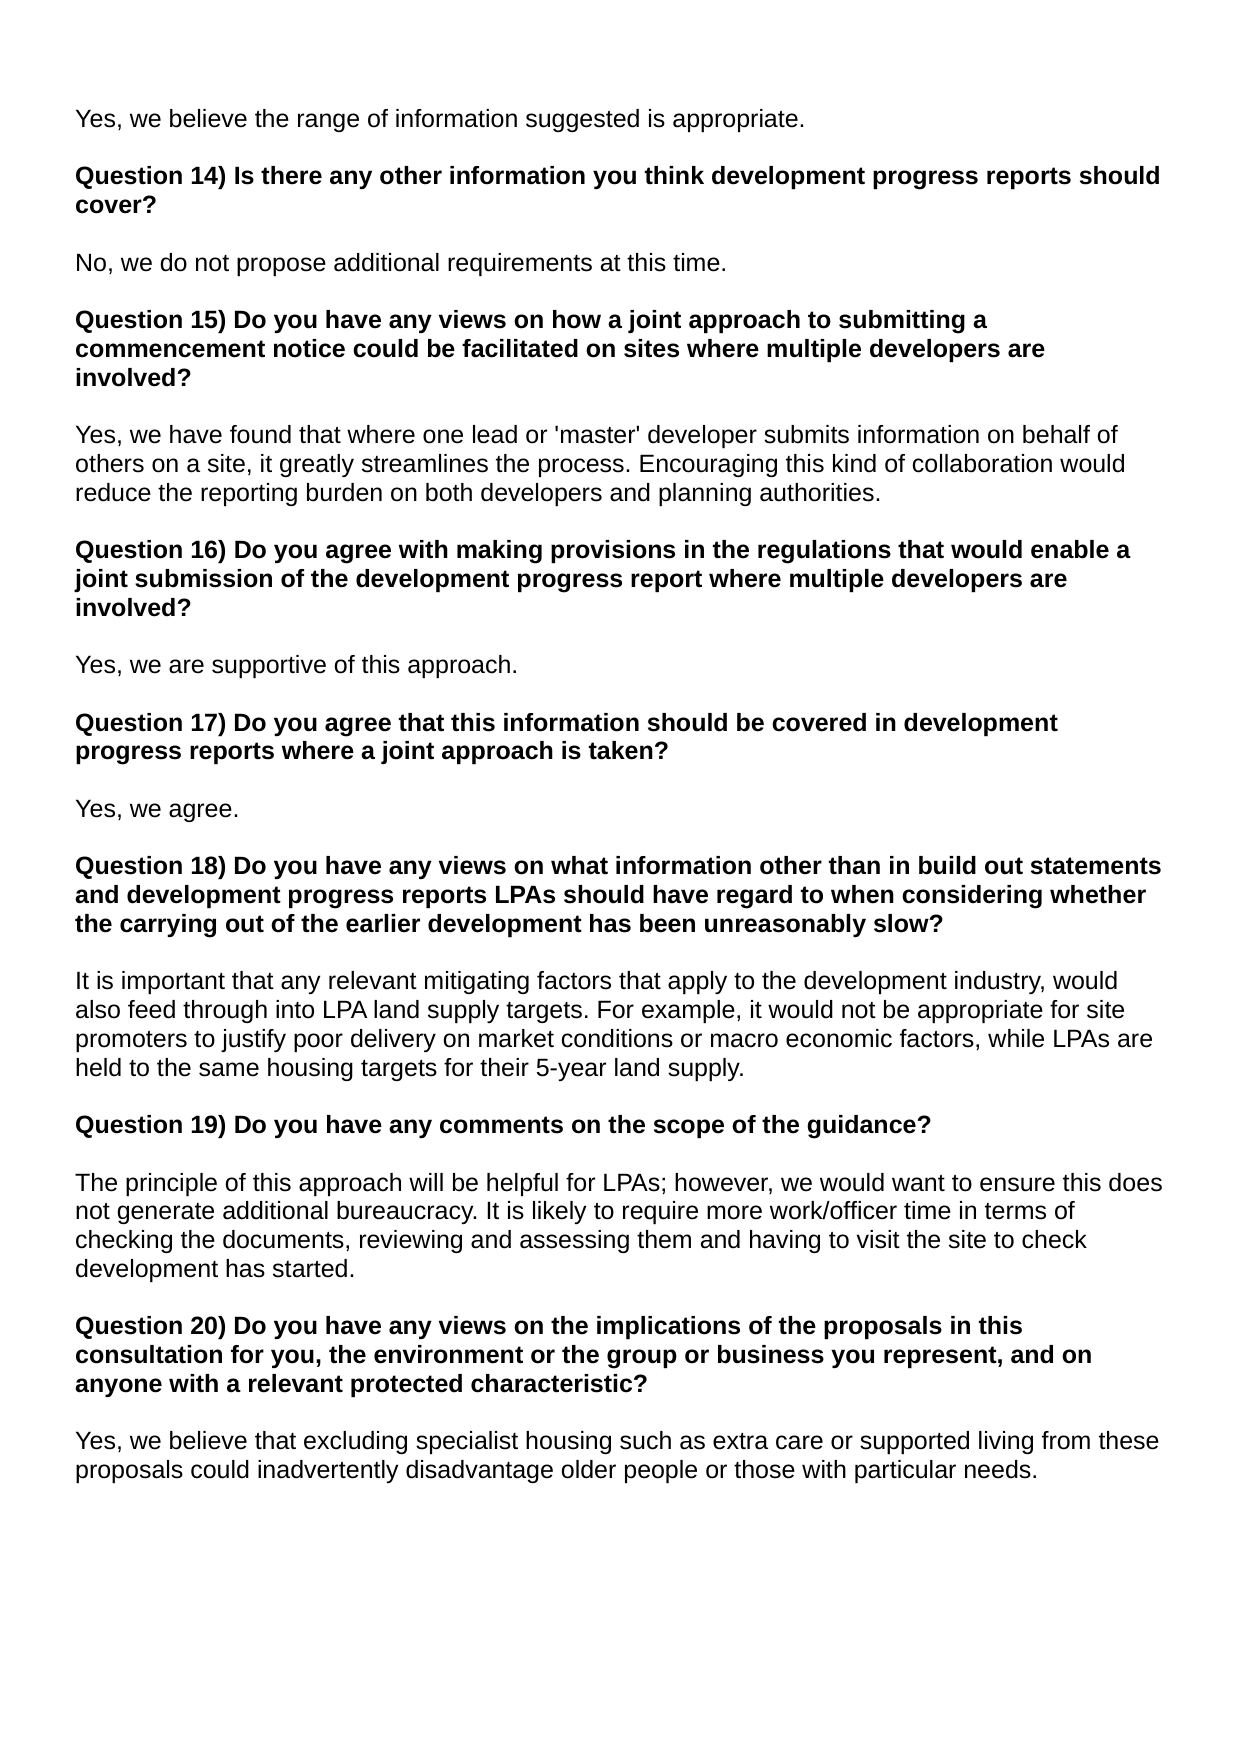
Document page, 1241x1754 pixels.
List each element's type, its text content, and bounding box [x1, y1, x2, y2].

text Question 18) Do you have any views on what information other than in build out statements and development progress reports LPAs should have regard to when considering whether the carrying out of the earlier development has been unreasonably slow? [75, 851, 1165, 937]
text No, we do not propose additional requirements at this time. [75, 247, 1165, 276]
text The principle of this approach will be helpful for LPAs; however, we would want to ensure this does not generate additional bureaucracy. It is likely to require more work/officer time in terms of checking the documents, reviewing and assessing them and having to visit the site to check development has started. [75, 1167, 1165, 1282]
text Yes, we are supportive of this approach. [75, 650, 1165, 679]
text Yes, we believe that excluding specialist housing such as extra care or supported living from these proposals could inadvertently disadvantage older people or those with particular needs. [75, 1426, 1165, 1484]
text Question 15) Do you have any views on how a joint approach to submitting a commencement notice could be facilitated on sites where multiple developers are involved? [75, 305, 1165, 391]
text Yes, we agree. [75, 794, 1165, 822]
text Question 16) Do you agree with making provisions in the regulations that would enable a joint submission of the development progress report where multiple developers are involved? [75, 535, 1165, 621]
text Yes, we have found that where one lead or 'master' developer submits information on behalf of others on a site, it greatly streamlines the process. Encouraging this kind of collaboration would reduce the reporting burden on both developers and planning authorities. [75, 420, 1165, 506]
text Question 19) Do you have any comments on the scope of the guidance? [75, 1110, 1165, 1139]
text Yes, we believe the range of information suggested is appropriate. [75, 104, 1165, 132]
text It is important that any relevant mitigating factors that apply to the development industry, would also feed through into LPA land supply targets. For example, it would not be appropriate for site promoters to justify poor delivery on market conditions or macro economic factors, while LPAs are held to the same housing targets for their 5-year land supply. [75, 966, 1165, 1081]
text Question 17) Do you agree that this information should be covered in development progress reports where a joint approach is taken? [75, 707, 1165, 765]
text Question 20) Do you have any views on the implications of the proposals in this consultation for you, the environment or the group or business you represent, and on anyone with a relevant protected characteristic? [75, 1311, 1165, 1397]
text Question 14) Is there any other information you think development progress reports should cover? [75, 161, 1165, 219]
